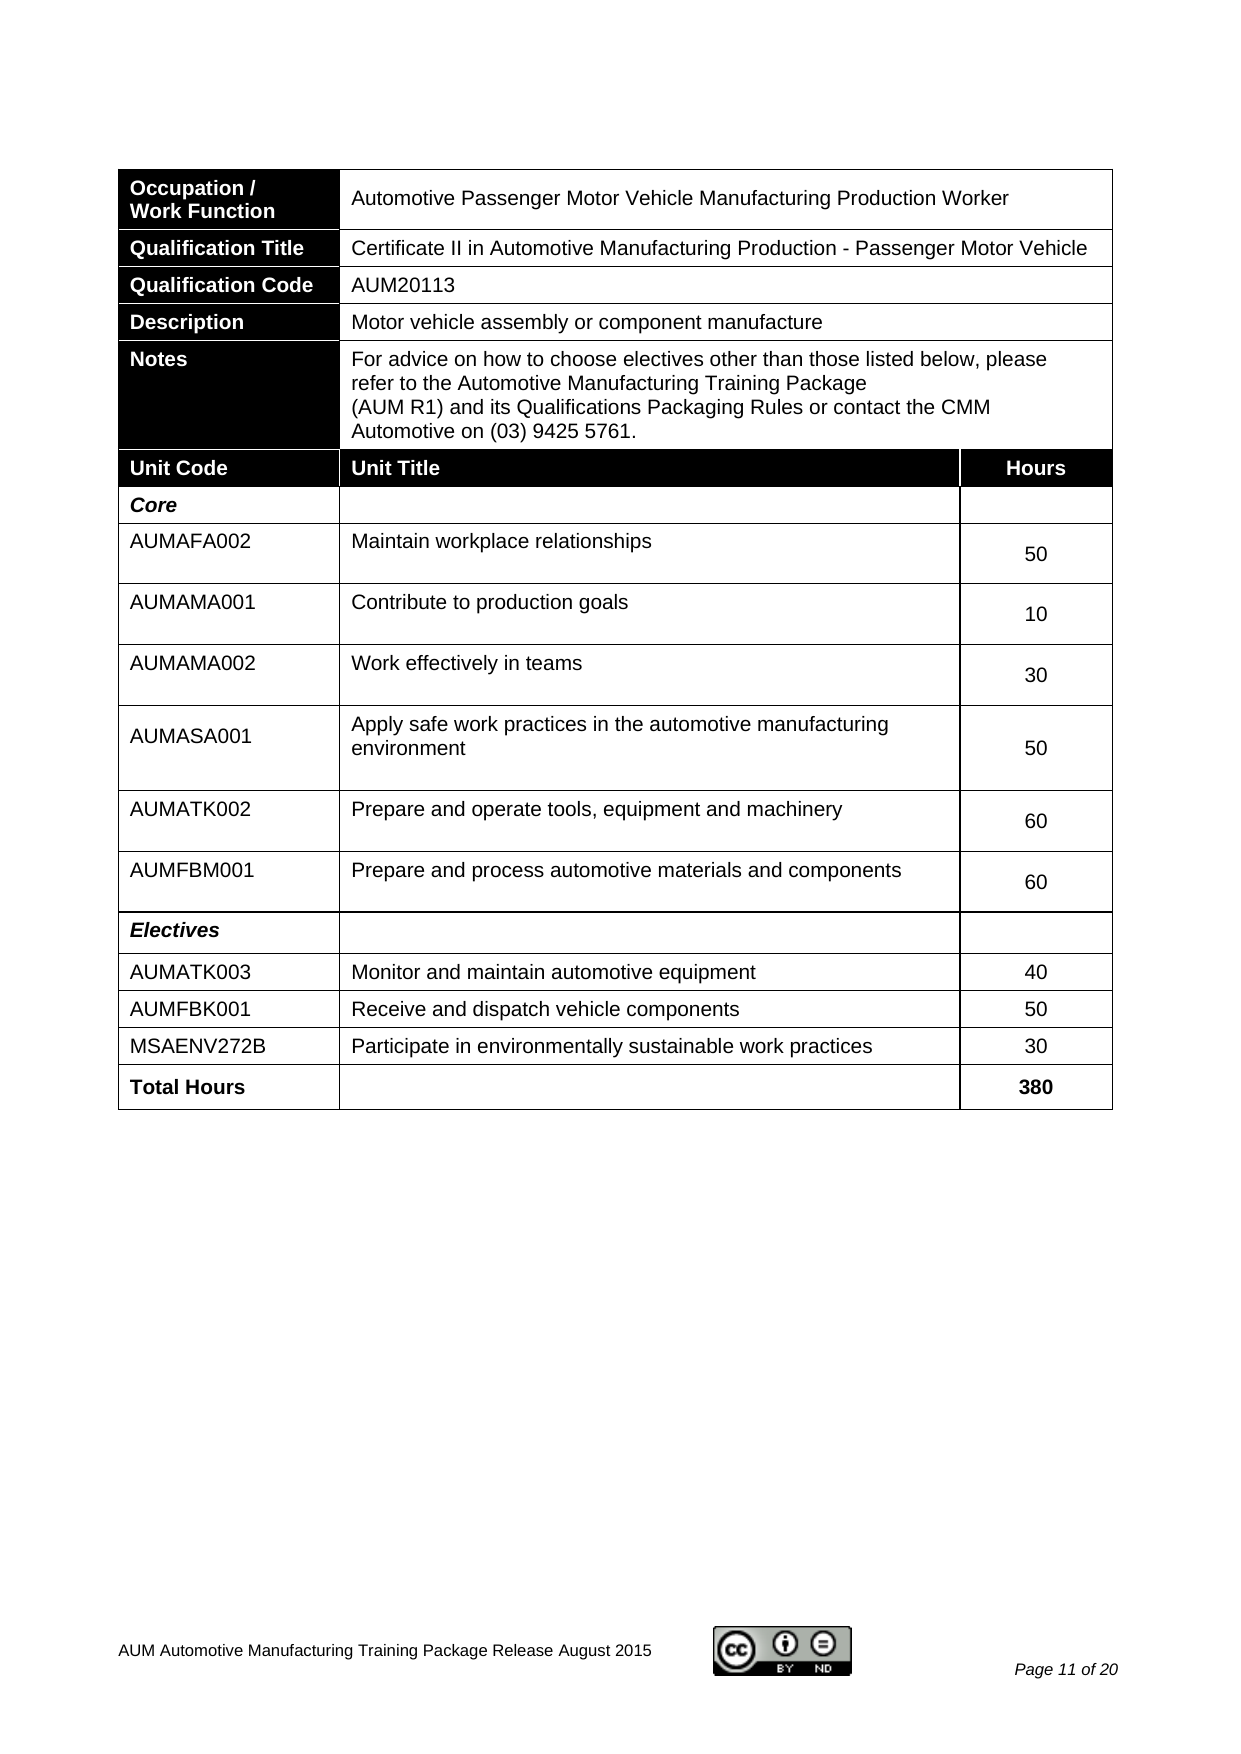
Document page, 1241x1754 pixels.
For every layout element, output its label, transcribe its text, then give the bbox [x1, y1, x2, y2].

table_cell [340, 913, 959, 953]
table_cell Maintain workplace relationships [340, 524, 959, 583]
table_cell Motor vehicle assembly or component manufacture [340, 304, 1112, 340]
table_cell AUM20113 [340, 267, 1112, 303]
table_cell Work effectively in teams [340, 645, 959, 705]
table_cell MSAENV272B [119, 1028, 339, 1064]
table_cell 50 [961, 991, 1112, 1027]
table_cell [340, 487, 959, 522]
table_cell AUMAMA001 [119, 584, 339, 644]
table_cell 50 [961, 706, 1112, 790]
table_cell 10 [961, 584, 1112, 644]
table_cell AUMFBK001 [119, 991, 339, 1027]
table_cell AUMAMA002 [119, 645, 339, 705]
table_cell [961, 487, 1112, 522]
table_header Automotive Passenger Motor Vehicle Manufacturing Production Worker [340, 170, 1112, 229]
table_cell Unit Code [119, 450, 339, 486]
table_cell Hours [961, 450, 1112, 486]
table_cell AUMFBM001 [119, 852, 339, 911]
table_cell Notes [119, 341, 339, 449]
picture [713, 1626, 852, 1676]
table_cell Apply safe work practices in the automotive manufacturing environment [340, 706, 959, 790]
table_cell 30 [961, 1028, 1112, 1064]
table_cell For advice on how to choose electives other than those listed below, please refer to the Automotive Manufacturing Training Package (AUM R1) and its Qualifications Packaging Rules or contact the CMM Automotive on (03) 9425 5761. [340, 341, 1112, 449]
table_cell AUMATK003 [119, 954, 339, 990]
table_cell Participate in environmentally sustainable work practices [340, 1028, 959, 1064]
table_cell Contribute to production goals [340, 584, 959, 644]
table_cell 60 [961, 852, 1112, 911]
table_cell 60 [961, 791, 1112, 851]
table_cell Description [119, 304, 339, 340]
table_cell Prepare and process automotive materials and components [340, 852, 959, 911]
table_cell Qualification Code [119, 267, 339, 303]
table_cell Unit Title [340, 450, 959, 486]
table_cell Electives [119, 913, 339, 953]
table_cell Total Hours [119, 1065, 339, 1109]
table_cell Core [119, 487, 339, 522]
table_cell Monitor and maintain automotive equipment [340, 954, 959, 990]
table_cell AUMAFA002 [119, 524, 339, 583]
table_cell AUMASA001 [119, 706, 339, 790]
table_header Occupation / Work Function [119, 170, 339, 229]
table_cell 380 [961, 1065, 1112, 1109]
table_cell 40 [961, 954, 1112, 990]
table_cell 30 [961, 645, 1112, 705]
table_cell [961, 913, 1112, 953]
table_cell [340, 1065, 959, 1109]
table_cell 50 [961, 524, 1112, 583]
table_cell AUMATK002 [119, 791, 339, 851]
table_cell Certificate II in Automotive Manufacturing Production - Passenger Motor Vehicle [340, 230, 1112, 266]
table_cell Receive and dispatch vehicle components [340, 991, 959, 1027]
table_cell Qualification Title [119, 230, 339, 266]
table_cell Prepare and operate tools, equipment and machinery [340, 791, 959, 851]
